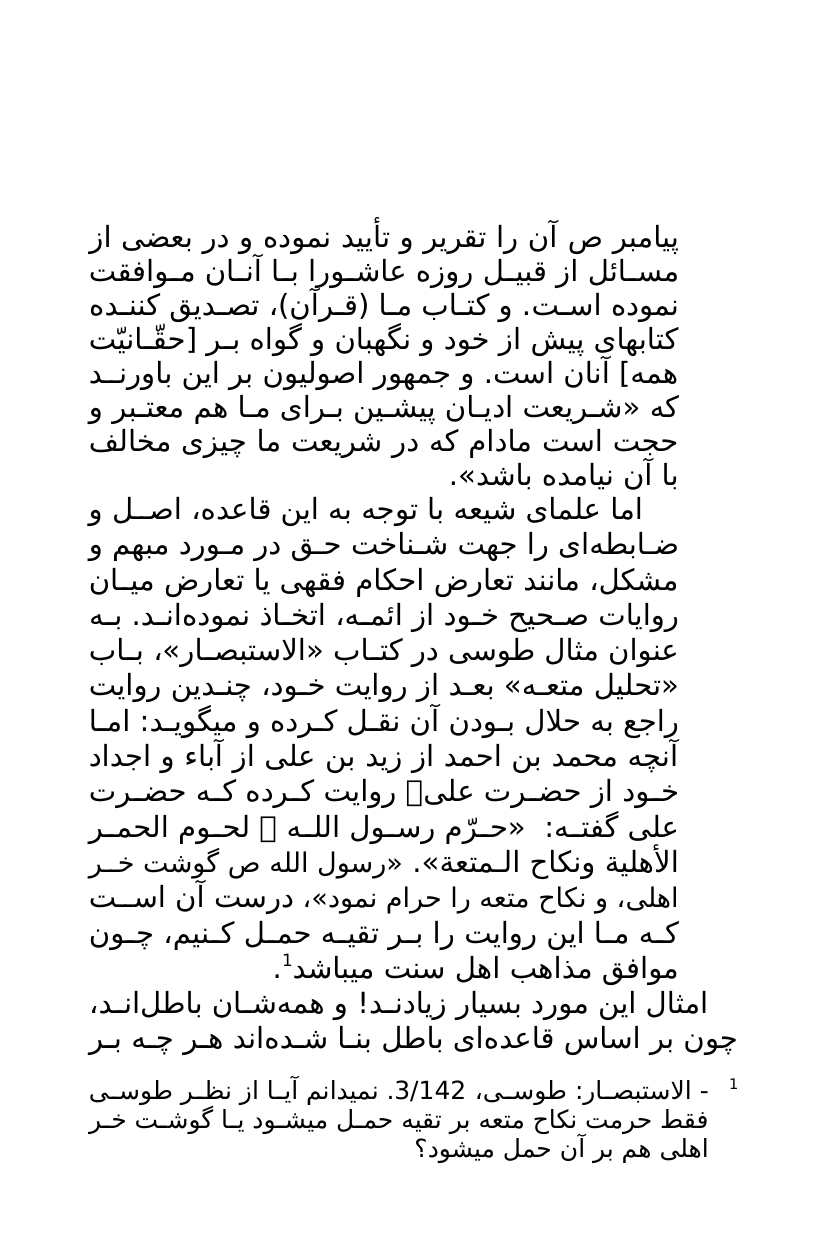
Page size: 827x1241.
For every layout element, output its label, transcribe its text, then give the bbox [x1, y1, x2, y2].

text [89, 221, 679, 492]
text اما علمای شیعه با توجه به این قاعده، اصل و ضابطه‌ای را جهت شناخت حق در مورد مبهم و مشکل، مانند تعارض احکام فقهی یا تعارض میان روایات صحیح خود از ائمه، اتخاذ نموده‌اند. به عنوان مثال طوسی در کتاب «الاستبصار»، باب «تحلیل متعه» بعد از روایت خود، چندین روایت راجع به حلال بودن آن نقل کرده و می‏گوید: اما آنچه محمد بن احمد از زید بن علی از آباء و اجداد خود از حضرت علی روایت کرده که حضرت علی گفته: «حرّم رسول الله لحوم الحمر الأهلیة ونکاح الـمتعة». «رسول الله ص گوشت خر اهلی، و نکاح متعه را حرام نمود»، درست آن است که ما این روایت را بر تقیه حمل کنیم، چون موافق مذاهب اهل سنت می‏باشد. [89, 492, 679, 985]
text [89, 987, 738, 1056]
